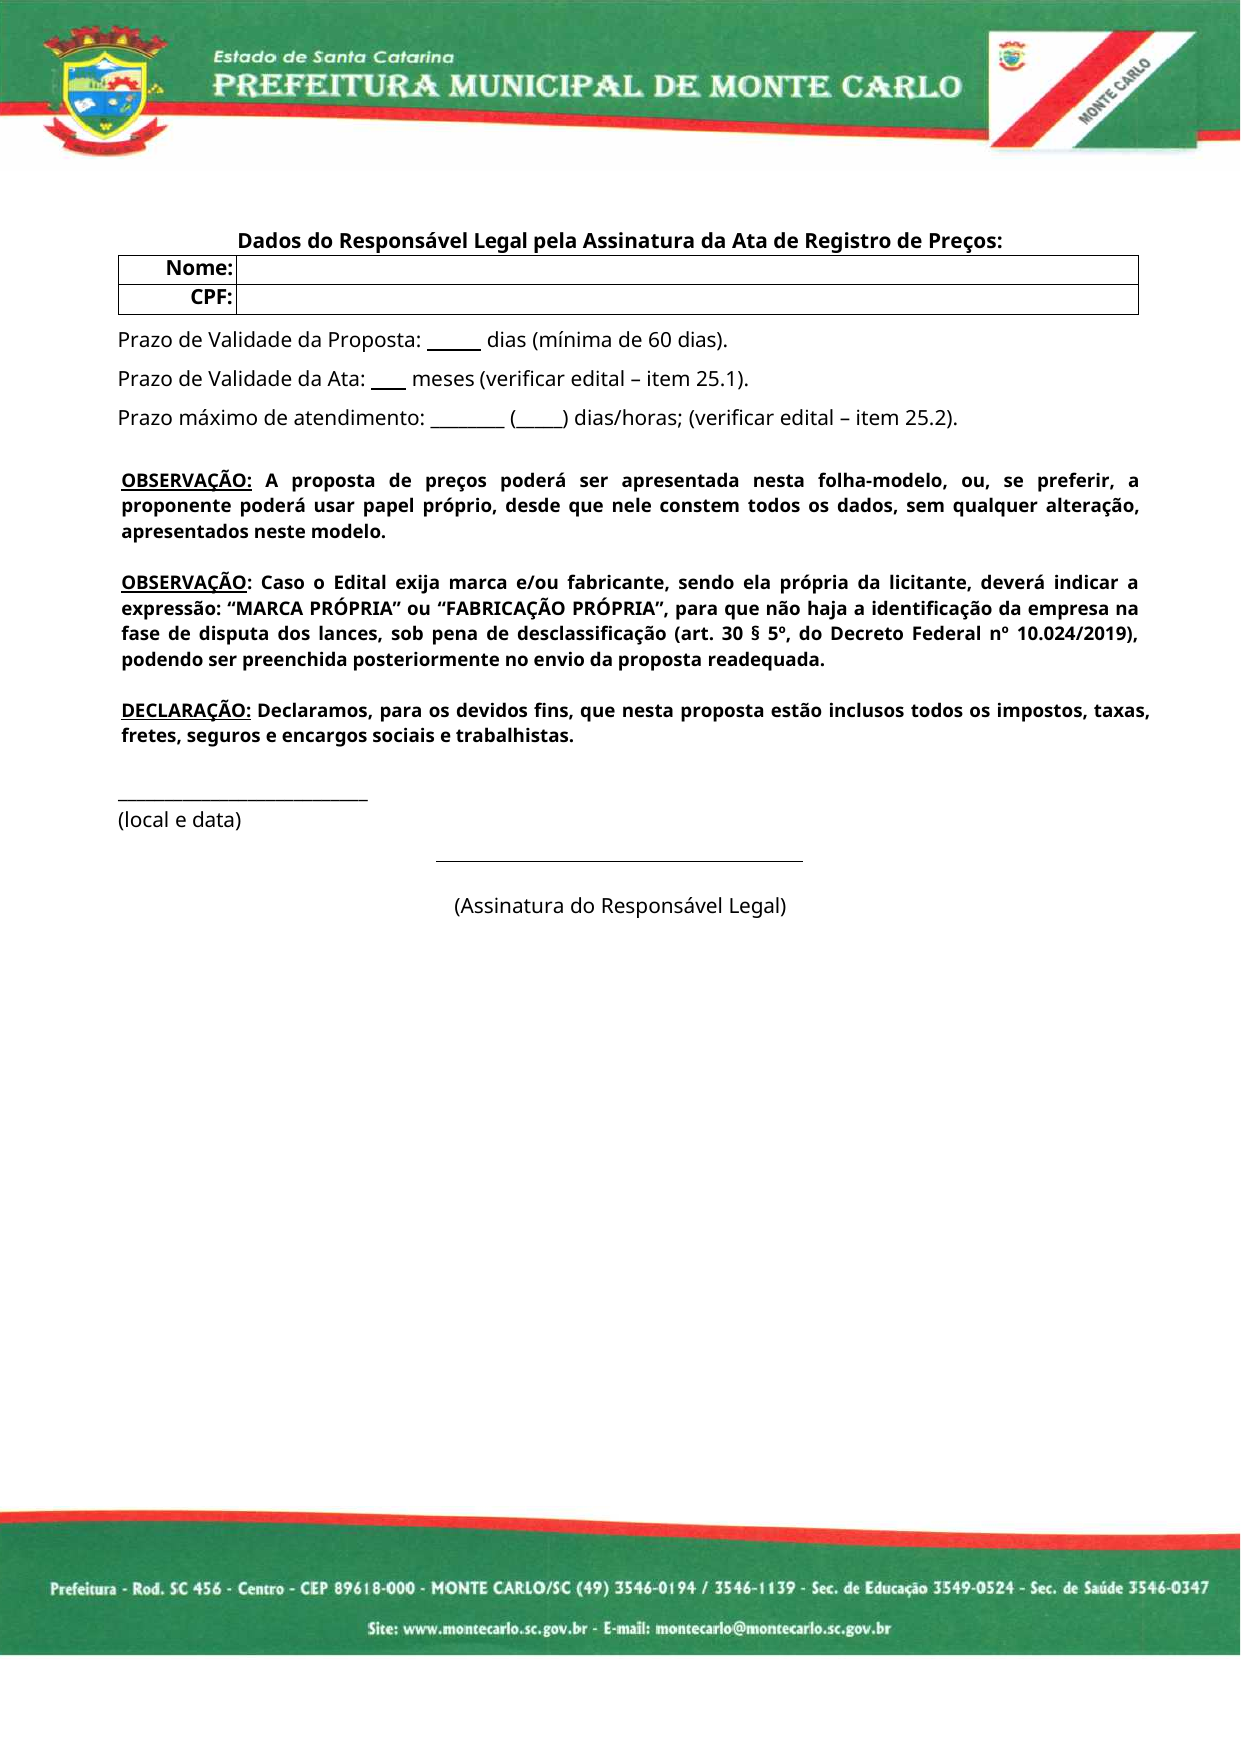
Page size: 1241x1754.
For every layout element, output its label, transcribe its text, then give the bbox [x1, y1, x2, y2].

table_cell [237, 285, 1138, 314]
table_cell CPF: [119, 285, 236, 314]
text DECLARAÇÃO: Declaramos, para os devidos fins, que nesta proposta estão inclusos todos os impostos, taxas, fretes, seguros e encargos sociais e trabalhistas. [121, 697, 1151, 748]
text (local e data) [118, 805, 1151, 833]
text Prazo de Validade da Proposta: dias (mínima de 60 dias). [117, 325, 1151, 354]
picture [0, 1506, 1241, 1660]
text Prazo de Validade da Ata: meses (verificar edital – item 25.1). [117, 364, 1151, 392]
table_header Nome: [119, 256, 236, 284]
text ___________________________ [118, 776, 1151, 805]
text Prazo máximo de atendimento: ________ (_____) dias/horas; (verificar edital – item 25.2). [117, 403, 1151, 431]
text OBSERVAÇÃO: Caso o Edital exija marca e/ou fabricante, sendo ela própria da licitante, deverá indicar a expressão: “MARCA PRÓPRIA” ou “FABRICAÇÃO PRÓPRIA”, para que não haja a identificação da empresa na fase de disputa dos lances, sob pena de desclassificação (art. 30 § 5º, do Decreto Federal nº 10.024/2019), podendo ser preenchida posteriormente no envio da proposta readequada. [121, 569, 1139, 671]
text (Assinatura do Responsável Legal) [107, 891, 1133, 919]
text Dados do Responsável Legal pela Assinatura da Ata de Registro de Preços: [106, 226, 1133, 255]
text OBSERVAÇÃO: A proposta de preços poderá ser apresentada nesta folha-modelo, ou, se preferir, a proponente poderá usar papel próprio, desde que nele constem todos os dados, sem qualquer alteração, apresentados neste modelo. [121, 467, 1139, 544]
table_header [237, 256, 1138, 284]
picture [0, 0, 1241, 171]
